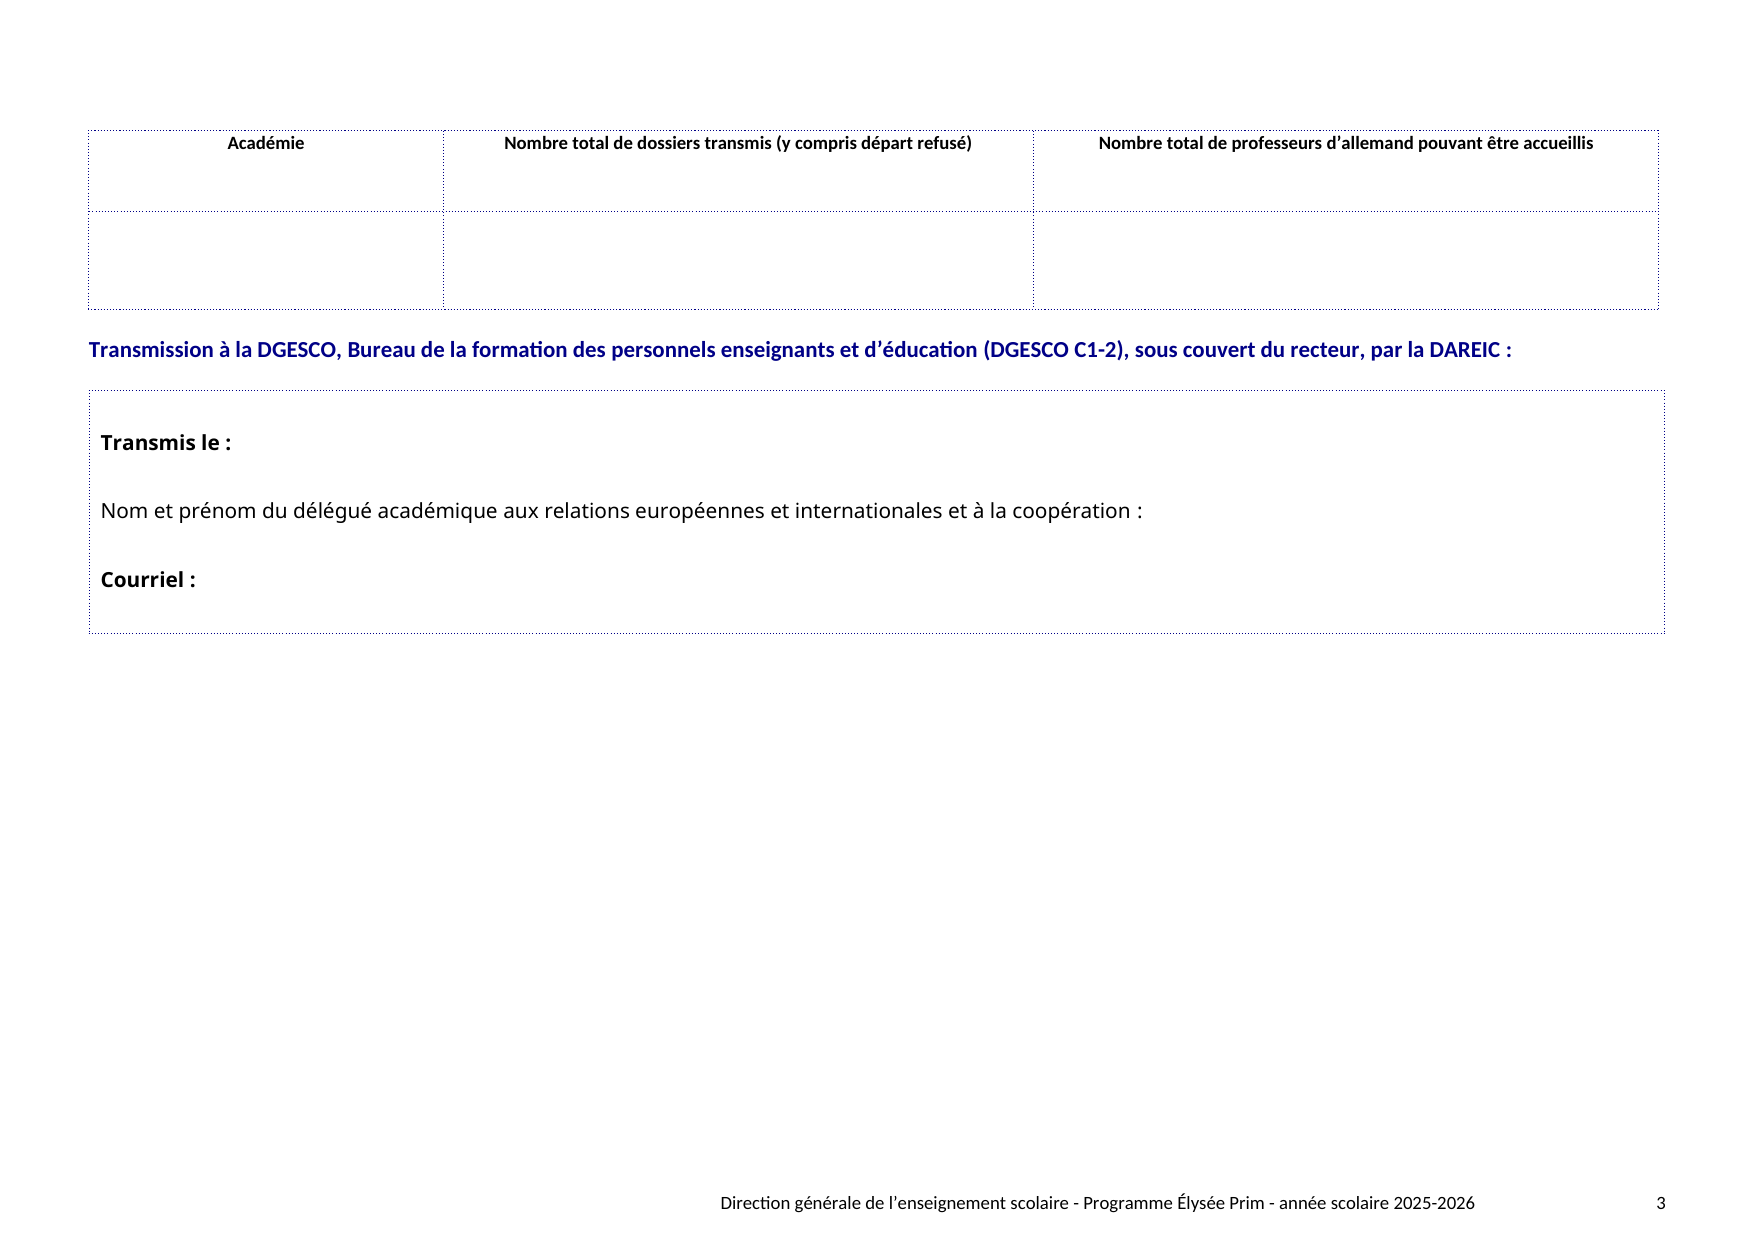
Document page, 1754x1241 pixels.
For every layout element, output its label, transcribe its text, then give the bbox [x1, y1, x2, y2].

table_cell [443, 211, 1033, 309]
table_cell [89, 211, 443, 309]
table_header Nombre total de dossiers transmis (y compris départ refusé) [443, 130, 1033, 211]
table_header Transmis le : Nom et prénom du délégué académique aux relations européennes et internationales et à la coopération : Courriel : [89, 390, 1665, 632]
table_header Académie [89, 130, 443, 211]
text Transmission à la DGESCO, Bureau de la formation des personnels enseignants et d’éducation (DGESCO C1-2), sous couvert du recteur, par la DAREIC : [89, 335, 1665, 363]
table_cell [1034, 211, 1659, 309]
table_header Nombre total de professeurs d’allemand pouvant être accueillis [1034, 130, 1659, 211]
